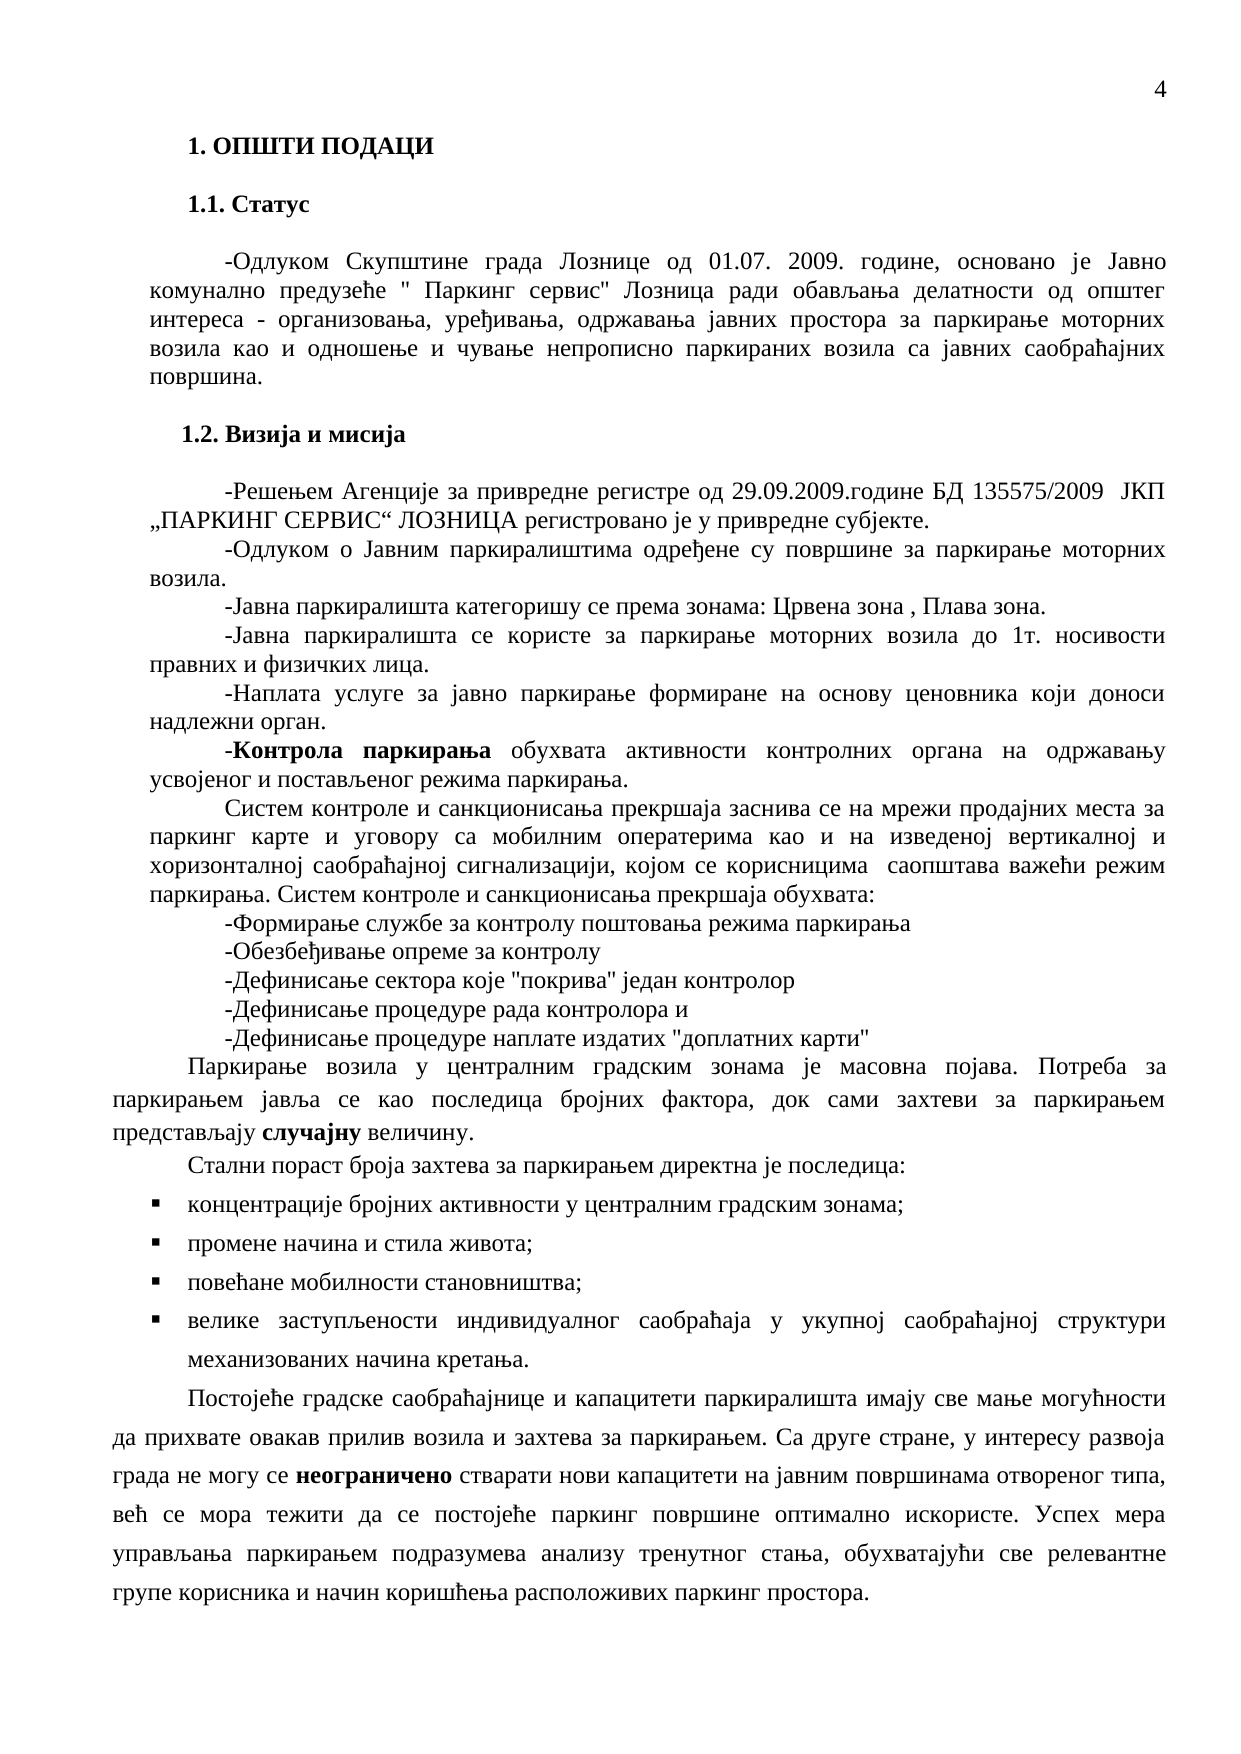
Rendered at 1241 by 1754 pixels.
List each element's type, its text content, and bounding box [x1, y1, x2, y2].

text Паркирање возила у централним градским зонама је масовна појава. Потреба за паркирањем јавља се као последица бројних фактора, док сами захтеви за паркирањем представљају случајну величину. [112, 1051, 1166, 1146]
text -Одлуком Скупштине града Лознице од 01.07. 2009. године, основано јe Јавно комунално предузеће '' Паркинг сервис'' Лозница ради обављања делатности од општег интереса - организовања, уређивања, одржавања јавних простора за паркирање моторних возила као и одношење и чување непрописно паркираних возила са јавних саобраћајних површина. [149, 246, 1166, 390]
list 1.1. Статус [187, 189, 1166, 218]
text -Наплата услуге за јавно паркирање формиране на основу ценовника који доноси надлежни орган. [149, 678, 1166, 735]
text -Одлуком о Јавним паркиралиштима одређене су површине за паркирање моторних возила. [149, 534, 1166, 591]
text -Дефинисање процедуре наплате издатих ''доплатних карти'' [149, 1023, 1166, 1051]
list 1. ОПШТИ ПОДАЦИ [187, 131, 1166, 160]
text -Дефинисање сектора које ''покрива'' један контролор [149, 965, 1166, 994]
text -Дефинисање процедуре рада контролора и [149, 994, 1166, 1023]
list промене начина и стила живота; [150, 1228, 1166, 1257]
text -Јавна паркиралишта категоришу се према зонама: Црвена зона , Плава зона. [149, 591, 1166, 620]
text -Решењем Агенције за привредне регистре од 29.09.2009.године БД 135575/2009 ЈКП „ПАРКИНГ СЕРВИС“ ЛОЗНИЦА регистровано је у привредне субјекте. [149, 476, 1166, 534]
text Систем контроле и санкционисања прекршаја заснива се на мрежи продајних места за паркинг карте и уговору са мобилним оператерима као и на изведеној вертикалној и хоризонталној саобраћајној сигнализацији, којом се корисницима саопштава важећи режим паркирања. Систем контроле и санкционисања прекршаја обухвата: [149, 793, 1166, 908]
text -Формирање службе за контролу поштовања режима паркирања [149, 908, 1166, 936]
list велике заступљености индивидуалног саобраћаја у укупној саобраћајној структури механизованих начина кретања. [150, 1305, 1166, 1373]
text 1.2. Визија и мисија [112, 419, 1166, 448]
text Стални пораст броја захтева за паркирањем директна је последица: [112, 1150, 1166, 1179]
list повећане мобилности становништва; [150, 1267, 1166, 1295]
text -Обезбеђивање опреме за контролу [149, 936, 1166, 965]
text -Јавна паркиралишта се користе за паркирање моторних возила до 1т. носивости правних и физичких лица. [149, 620, 1166, 678]
text Постојеће градске саобраћајнице и капацитети паркиралишта имају све мање могућности да прихвате овакав прилив возила и захтева за паркирањем. Са друге стране, у интересу развоја града не могу се неограничено стварати нови капацитети на јавним површинама отвореног типа, већ се мора тежити да се постојеће паркинг површине оптимално искористе. Успех мера управљања паркирањем подразумева анализу тренутног стања, обухватајући све релевантне групе корисника и начин коришћења расположивих паркинг простора. [112, 1383, 1166, 1605]
list концентрације бројних активности у централним градским зонама; [150, 1189, 1166, 1218]
text -Контрола паркирања обухвата активности контролних органа на одржавању усвојеног и постављеног режима паркирања. [149, 735, 1166, 793]
